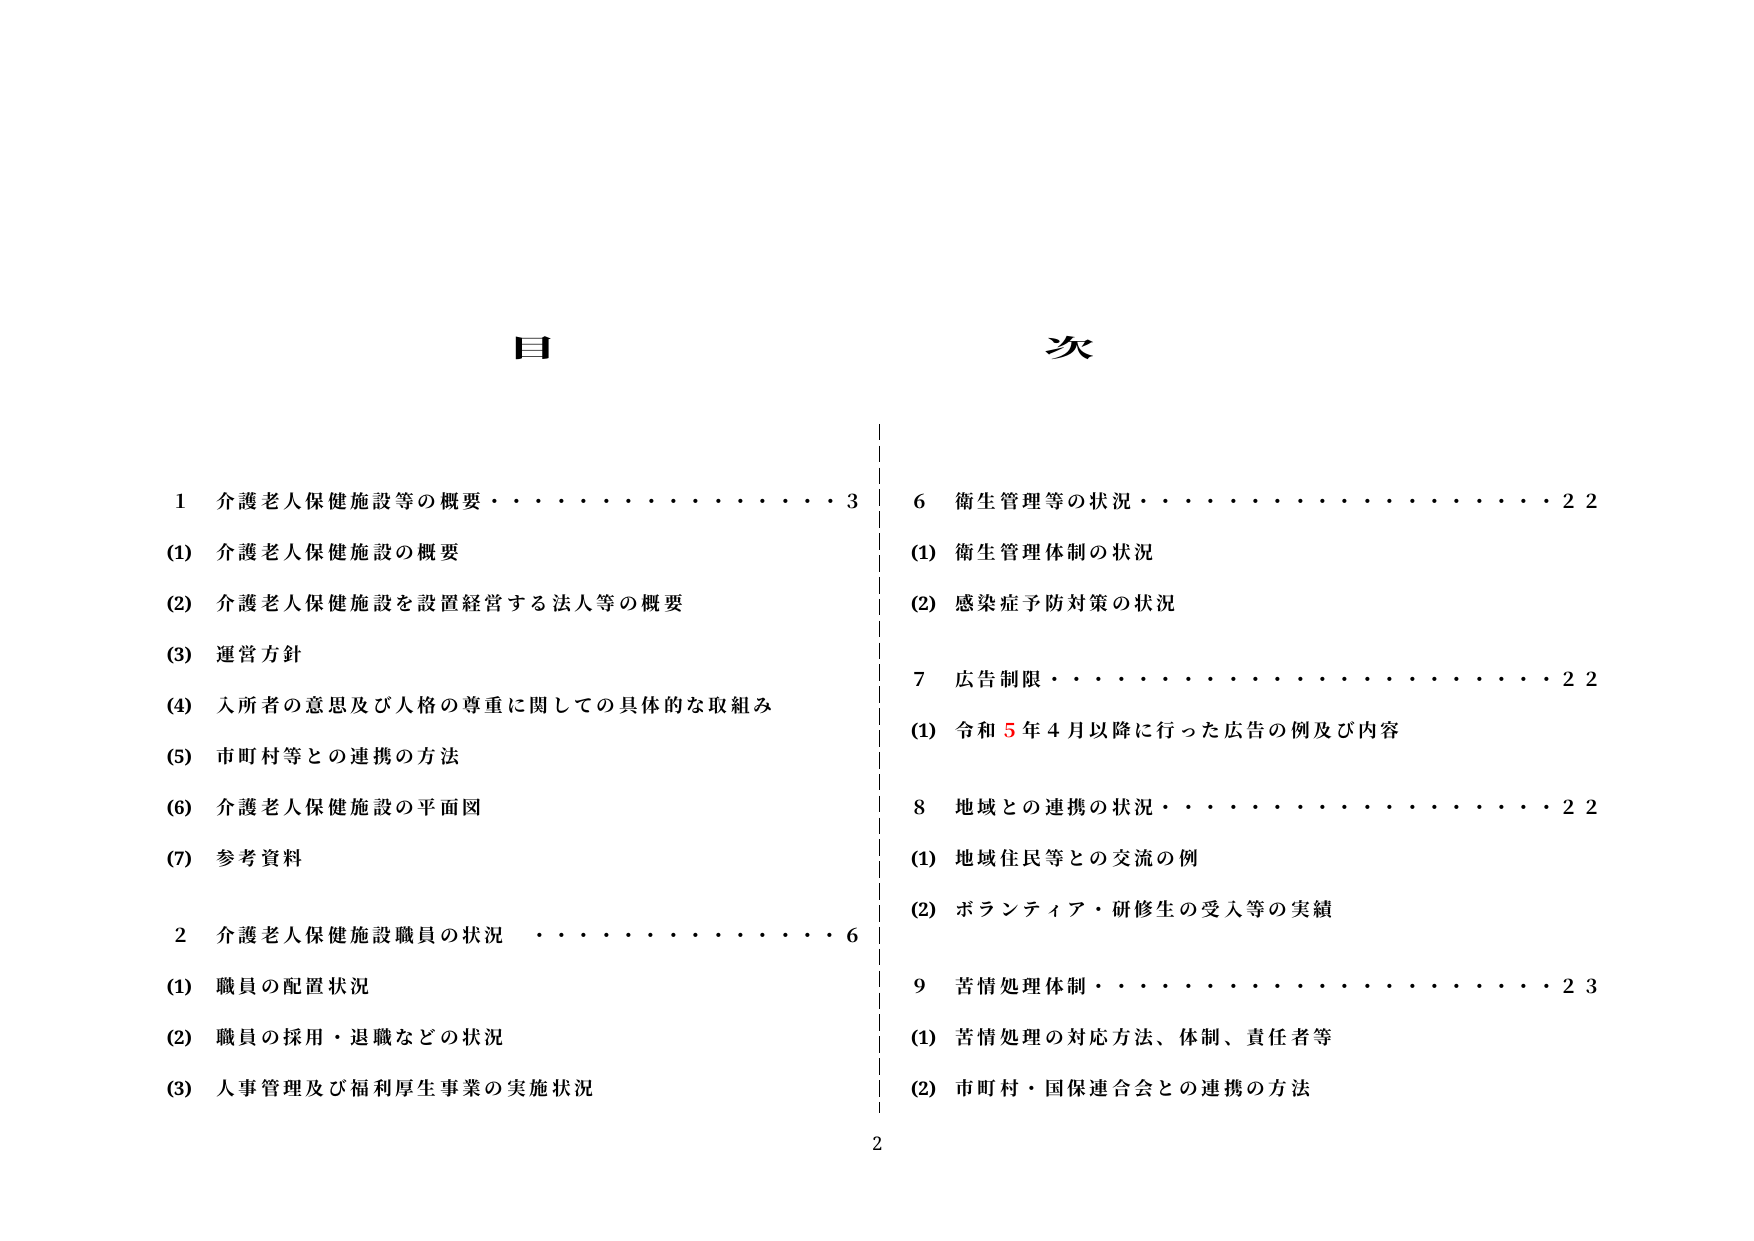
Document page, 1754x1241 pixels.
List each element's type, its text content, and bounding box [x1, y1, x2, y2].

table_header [880, 424, 1638, 1113]
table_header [127, 424, 880, 1113]
text 目 次 [127, 322, 1627, 373]
